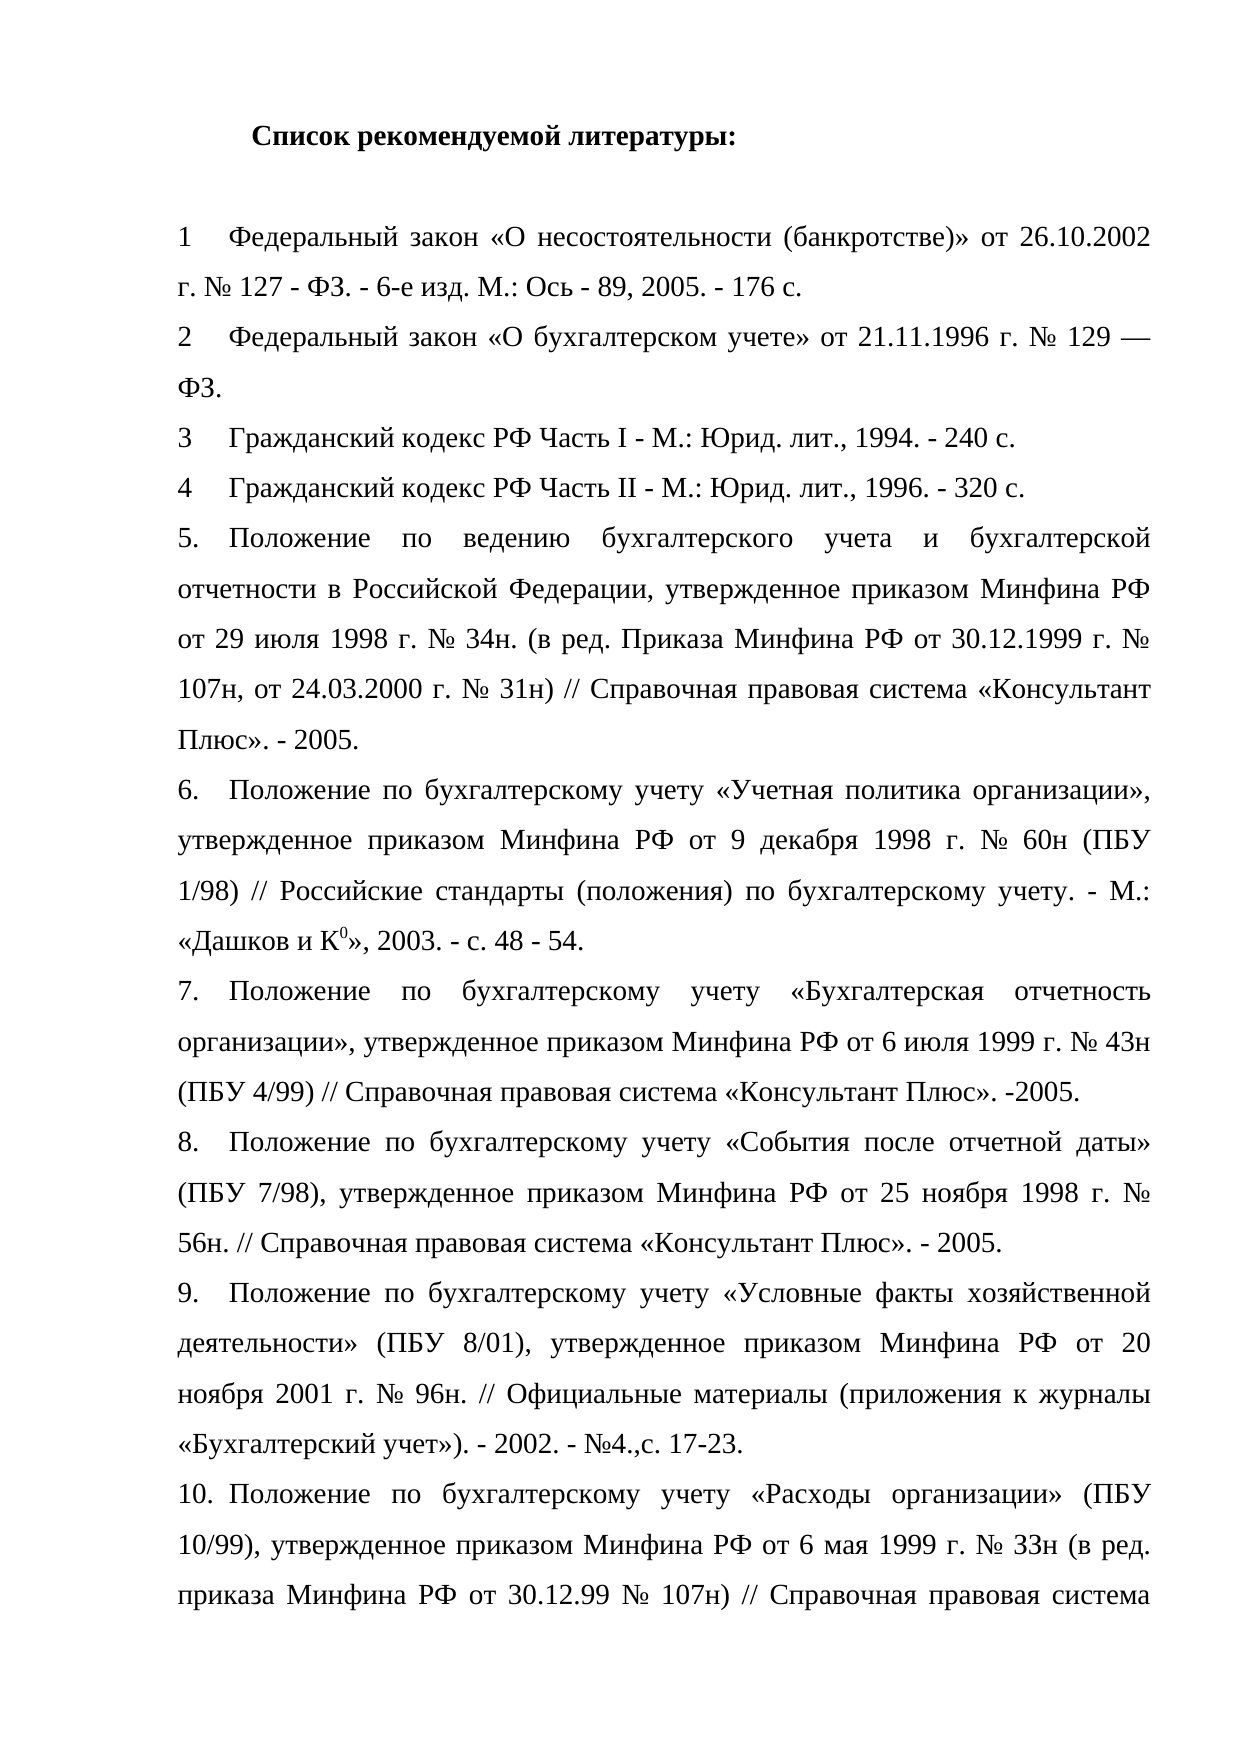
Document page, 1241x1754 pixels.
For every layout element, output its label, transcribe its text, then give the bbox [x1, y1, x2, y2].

list Положение по бухгалтерскому учету «Учетная политика организации», утвержденное приказом Минфина РФ от 9 декабря 1998 г. № 60н (ПБУ 1/98) // Российские стандарты (положения) по бухгалтерскому учету. - М.: «Дашков и К0», 2003. - с. 48 - 54. [177, 772, 1152, 957]
list Положение по бухгалтерскому учету «Условные факты хозяйственной деятельности» (ПБУ 8/01), утвержденное приказом Минфина РФ от 20 ноября 2001 г. № 96н. // Официальные материалы (приложения к журналы «Бухгалтерский учет»). - 2002. - №4.,с. 17-23. [177, 1275, 1152, 1460]
list Гражданский кодекс РФ Часть II - М.: Юрид. лит., 1996. - 320 с. [177, 470, 1152, 504]
list Федеральный закон «О несостоятельности (банкротстве)» от 26.10.2002 г. № 127 - ФЗ. - 6-е изд. М.: Ось - 89, 2005. - 176 с. [177, 219, 1152, 303]
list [177, 1477, 1152, 1611]
list Положение по бухгалтерскому учету «События после отчетной даты» (ПБУ 7/98), утвержденное приказом Минфина РФ от 25 ноября 1998 г. № 56н. // Справочная правовая система «Консультант Плюс». - 2005. [177, 1124, 1152, 1258]
list Положение по ведению бухгалтерского учета и бухгалтерской отчетности в Российской Федерации, утвержденное приказом Минфина РФ от 29 июля 1998 г. № 34н. (в ред. Приказа Минфина РФ от 30.12.1999 г. № 107н, от 24.03.2000 г. № 31н) // Справочная правовая система «Консультант Плюс». - 2005. [177, 521, 1152, 755]
list Положение по бухгалтерскому учету «Бухгалтерская отчетность организации», утвержденное приказом Минфина РФ от 6 июля 1999 г. № 43н (ПБУ 4/99) // Справочная правовая система «Консультант Плюс». -2005. [177, 973, 1152, 1108]
text Список рекомендуемой литературы: [177, 118, 1152, 152]
list Федеральный закон «О бухгалтерском учете» от 21.11.1996 г. № 129 — ФЗ. [177, 319, 1152, 403]
list Гражданский кодекс РФ Часть I - М.: Юрид. лит., 1994. - 240 с. [177, 420, 1152, 453]
